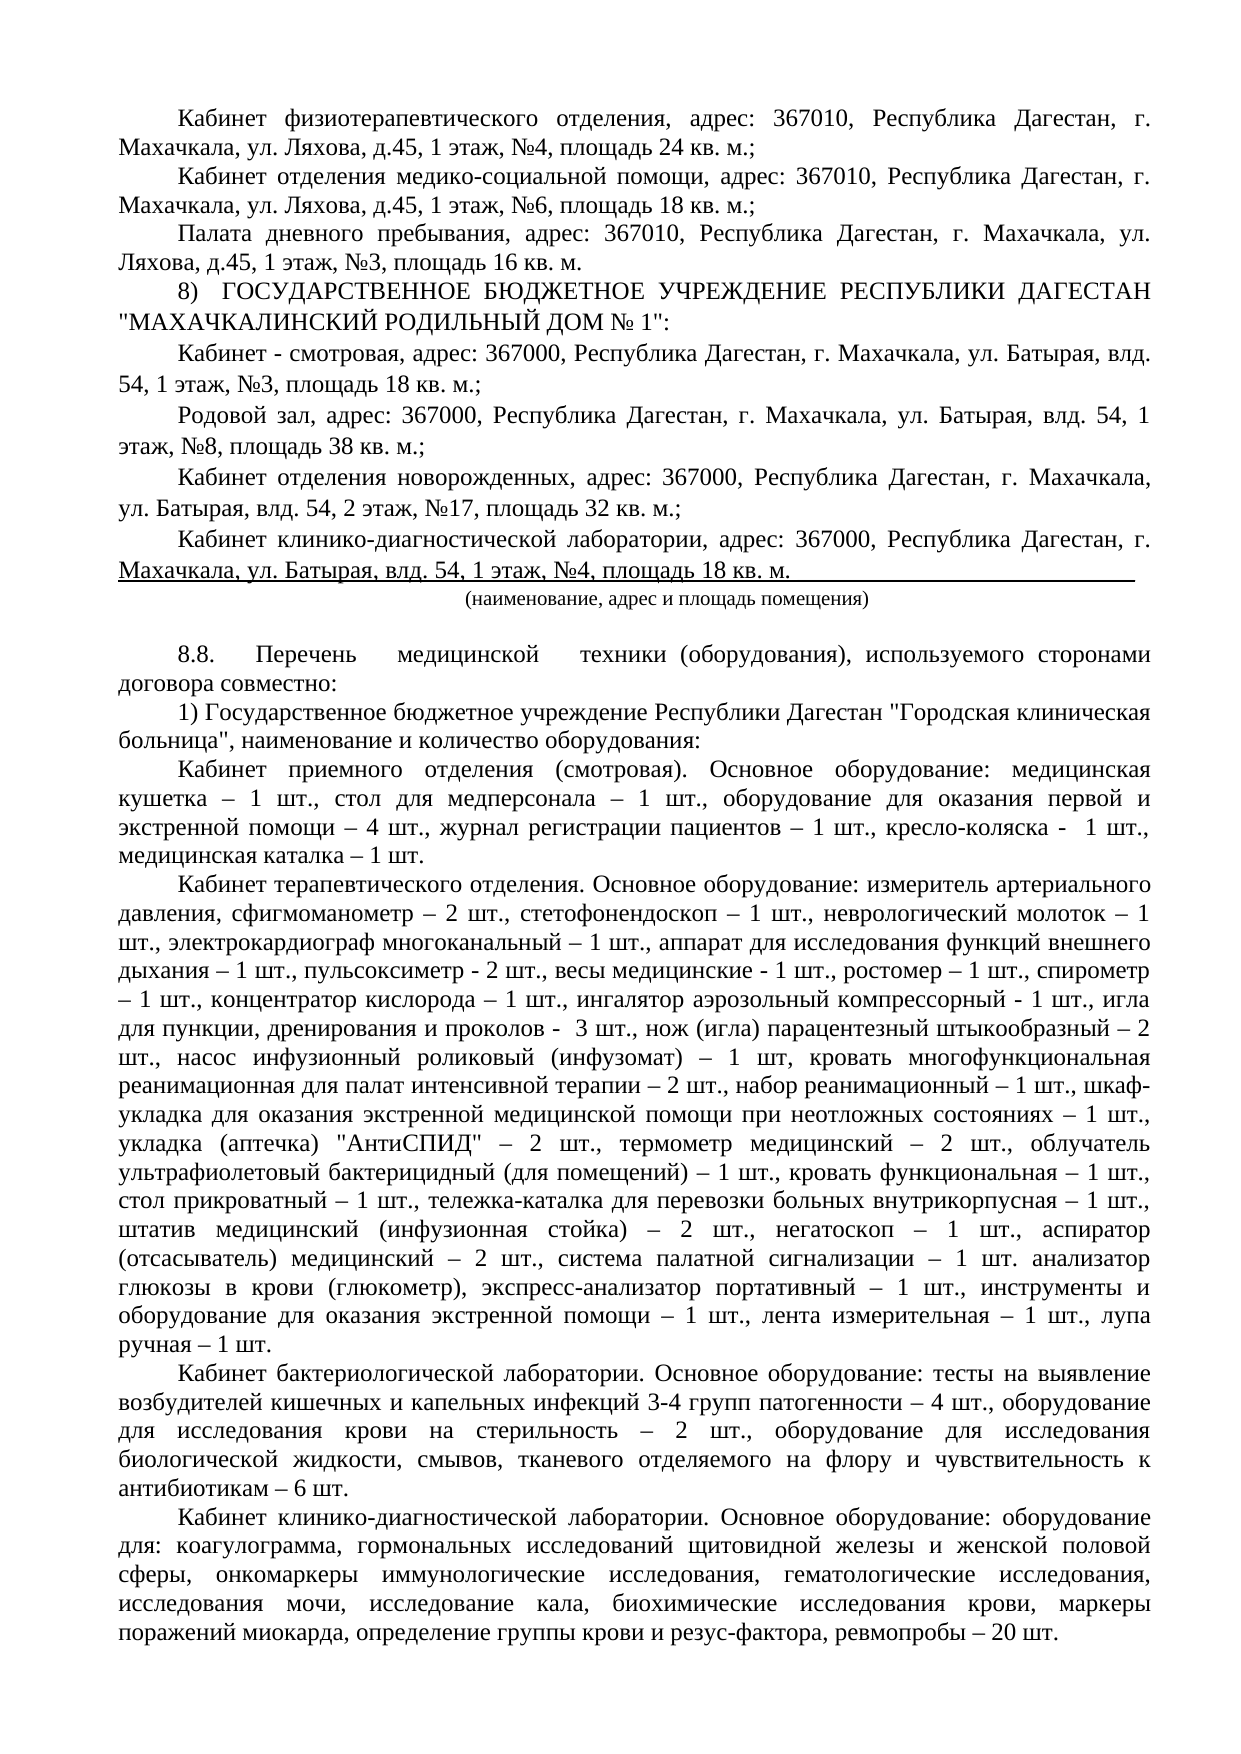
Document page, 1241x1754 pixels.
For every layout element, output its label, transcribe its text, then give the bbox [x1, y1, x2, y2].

text Кабинет - смотровая, адрес: 367000, Республика Дагестан, г. Махачкала, ул. Батырая, влд. 54, 1 этаж, №3, площадь 18 кв. м.; [118, 338, 1152, 398]
list ГОСУДАРСТВЕННОЕ БЮДЖЕТНОЕ УЧРЕЖДЕНИЕ РЕСПУБЛИКИ ДАГЕСТАН "МАХАЧКАЛИНСКИЙ РОДИЛЬНЫЙ ДОМ № 1": [118, 276, 1152, 336]
text Кабинет бактериологической лаборатории. Основное оборудование: тесты на выявление возбудителей кишечных и капельных инфекций 3-4 групп патогенности – 4 шт., оборудование для исследования крови на стерильность – 2 шт., оборудование для исследования биологической жидкости, смывов, тканевого отделяемого на флору и чувствительность к антибиотикам – 6 шт. [118, 1358, 1152, 1502]
text Кабинет отделения медико-социальной помощи, адрес: 367010, Республика Дагестан, г. Махачкала, ул. Ляхова, д.45, 1 этаж, №6, площадь 18 кв. м.; [118, 161, 1152, 218]
text Кабинет физиотерапевтического отделения, адрес: 367010, Республика Дагестан, г. Махачкала, ул. Ляхова, д.45, 1 этаж, №4, площадь 24 кв. м.; [118, 103, 1152, 161]
text Кабинет клинико-диагностической лаборатории. Основное оборудование: оборудование для: коагулограмма, гормональных исследований щитовидной железы и женской половой сферы, онкомаркеры иммунологические исследования, гематологические исследования, исследования мочи, исследование кала, биохимические исследования крови, маркеры поражений миокарда, определение группы крови и резус-фактора, ревмопробы – 20 шт. [118, 1502, 1152, 1645]
text Кабинет клинико-диагностической лаборатории, адрес: 367000, Республика Дагестан, г. Махачкала, ул. Батырая, влд. 54, 1 этаж, №4, площадь 18 кв. м. ___________________________ [118, 524, 1152, 584]
text (наименование, адрес и площадь помещения) [118, 586, 1152, 610]
text Кабинет отделения новорожденных, адрес: 367000, Республика Дагестан, г. Махачкала, ул. Батырая, влд. 54, 2 этаж, №17, площадь 32 кв. м.; [118, 462, 1152, 522]
text 8.8. Перечень медицинской техники (оборудования), используемого сторонами договора совместно: [118, 639, 1152, 697]
text 1) Государственное бюджетное учреждение Республики Дагестан "Городская клиническая больница", наименование и количество оборудования: [118, 697, 1152, 754]
text Палата дневного пребывания, адрес: 367010, Республика Дагестан, г. Махачкала, ул. Ляхова, д.45, 1 этаж, №3, площадь 16 кв. м. [118, 218, 1152, 276]
text Кабинет терапевтического отделения. Основное оборудование: измеритель артериального давления, сфигмоманометр – 2 шт., стетофонендоскоп – 1 шт., неврологический молоток – 1 шт., электрокардиограф многоканальный – 1 шт., аппарат для исследования функций внешнего дыхания – 1 шт., пульсоксиметр - 2 шт., весы медицинские - 1 шт., ростомер – 1 шт., спирометр – 1 шт., концентратор кислорода – 1 шт., ингалятор аэрозольный компрессорный - 1 шт., игла для пункции, дренирования и проколов - 3 шт., нож (игла) парацентезный штыкообразный – 2 шт., насос инфузионный роликовый (инфузомат) – 1 шт, кровать многофункциональная реанимационная для палат интенсивной терапии – 2 шт., набор реанимационный – 1 шт., шкаф-укладка для оказания экстренной медицинской помощи при неотложных состояниях – 1 шт., укладка (аптечка) "АнтиСПИД" – 2 шт., термометр медицинский – 2 шт., облучатель ультрафиолетовый бактерицидный (для помещений) – 1 шт., кровать функциональная – 1 шт., стол прикроватный – 1 шт., тележка-каталка для перевозки больных внутрикорпусная – 1 шт., штатив медицинский (инфузионная стойка) – 2 шт., негатоскоп – 1 шт., аспиратор (отсасыватель) медицинский – 2 шт., система палатной сигнализации – 1 шт. анализатор глюкозы в крови (глюкометр), экспресс-анализатор портативный – 1 шт., инструменты и оборудование для оказания экстренной помощи – 1 шт., лента измерительная – 1 шт., лупа ручная – 1 шт. [118, 869, 1152, 1358]
text Родовой зал, адрес: 367000, Республика Дагестан, г. Махачкала, ул. Батырая, влд. 54, 1 этаж, №8, площадь 38 кв. м.; [118, 400, 1152, 460]
text Кабинет приемного отделения (смотровая). Основное оборудование: медицинская кушетка – 1 шт., стол для медперсонала – 1 шт., оборудование для оказания первой и экстренной помощи – 4 шт., журнал регистрации пациентов – 1 шт., кресло-коляска - 1 шт., медицинская каталка – 1 шт. [118, 754, 1152, 869]
